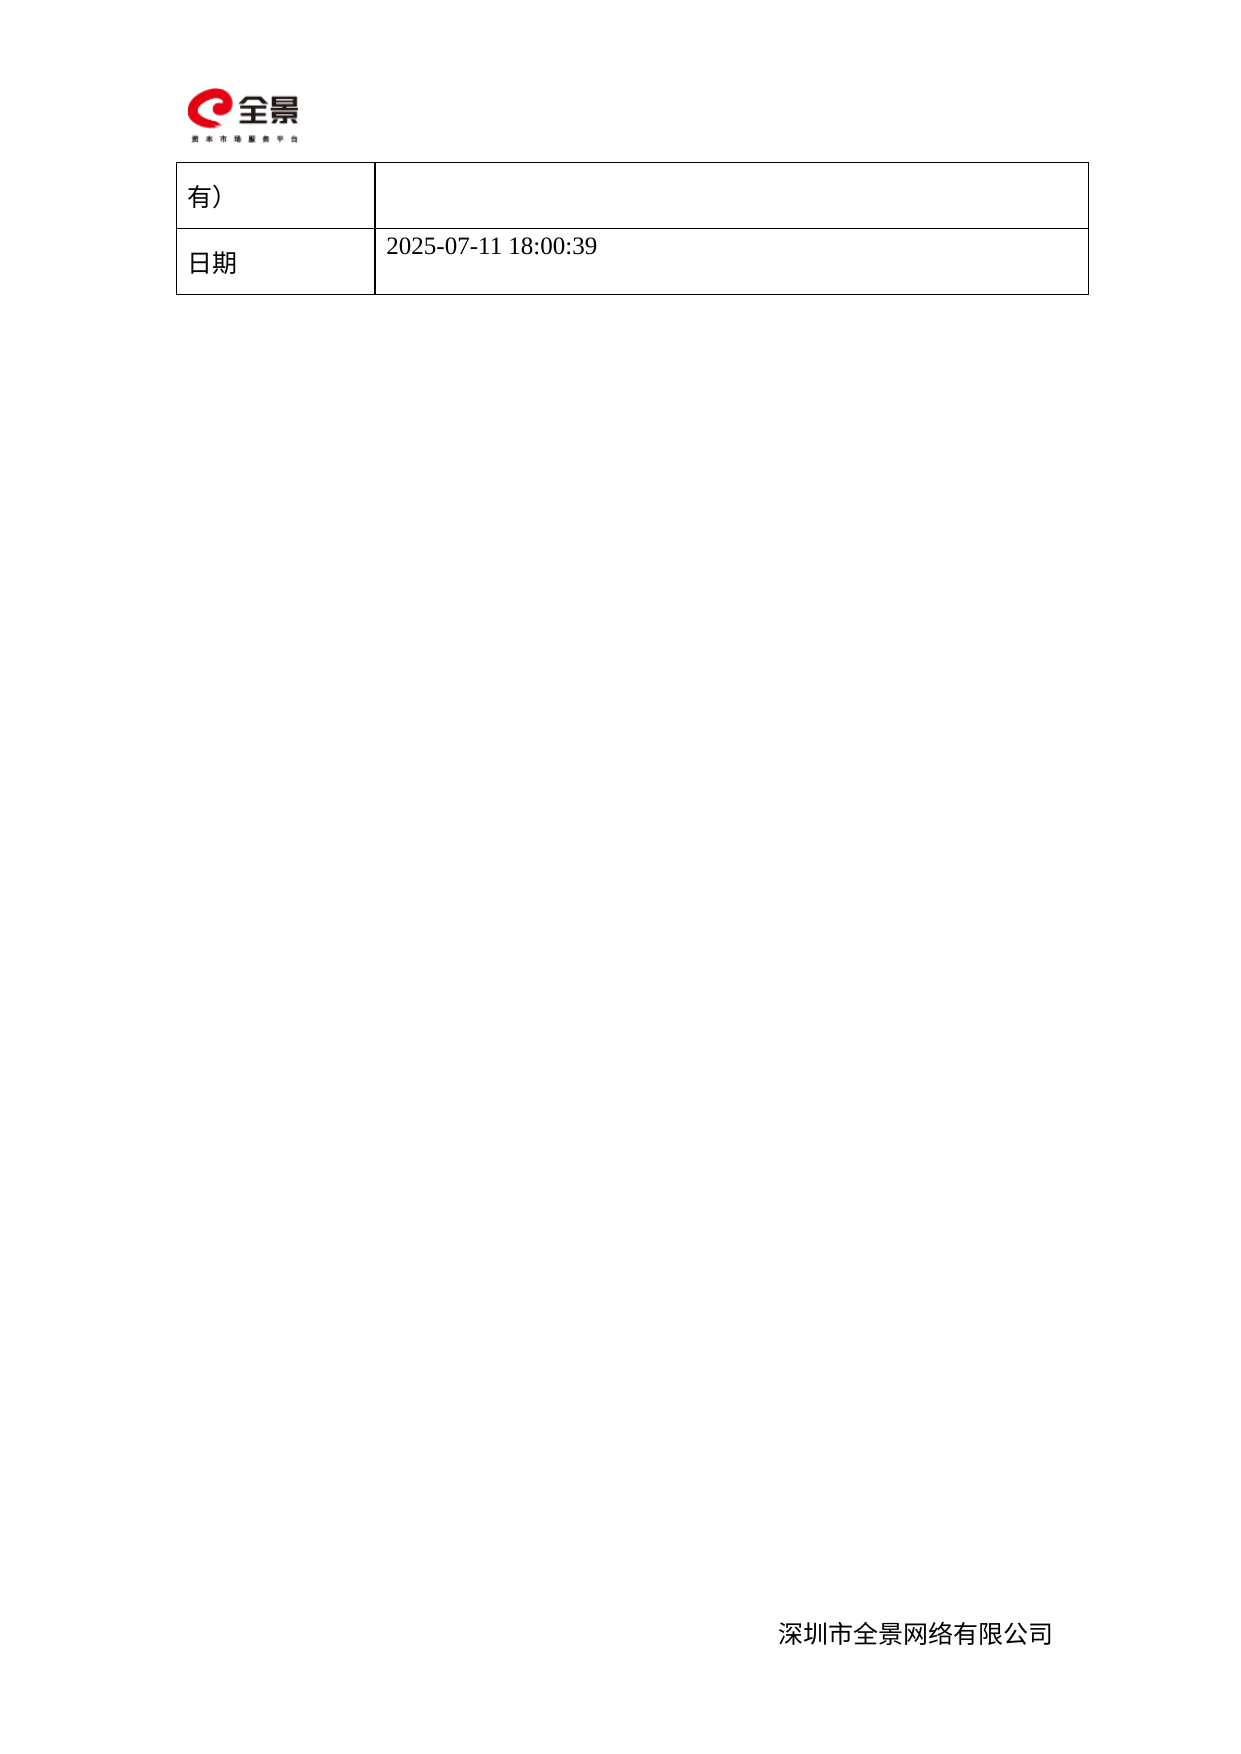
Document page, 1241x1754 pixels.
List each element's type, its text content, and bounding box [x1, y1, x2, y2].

table_cell 2025-07-11 18:00:39 [376, 229, 1088, 294]
table_cell 附件清单（如有） [177, 163, 374, 228]
table_cell 日期 [177, 229, 374, 294]
table_cell [376, 163, 1088, 228]
picture [187, 88, 299, 143]
